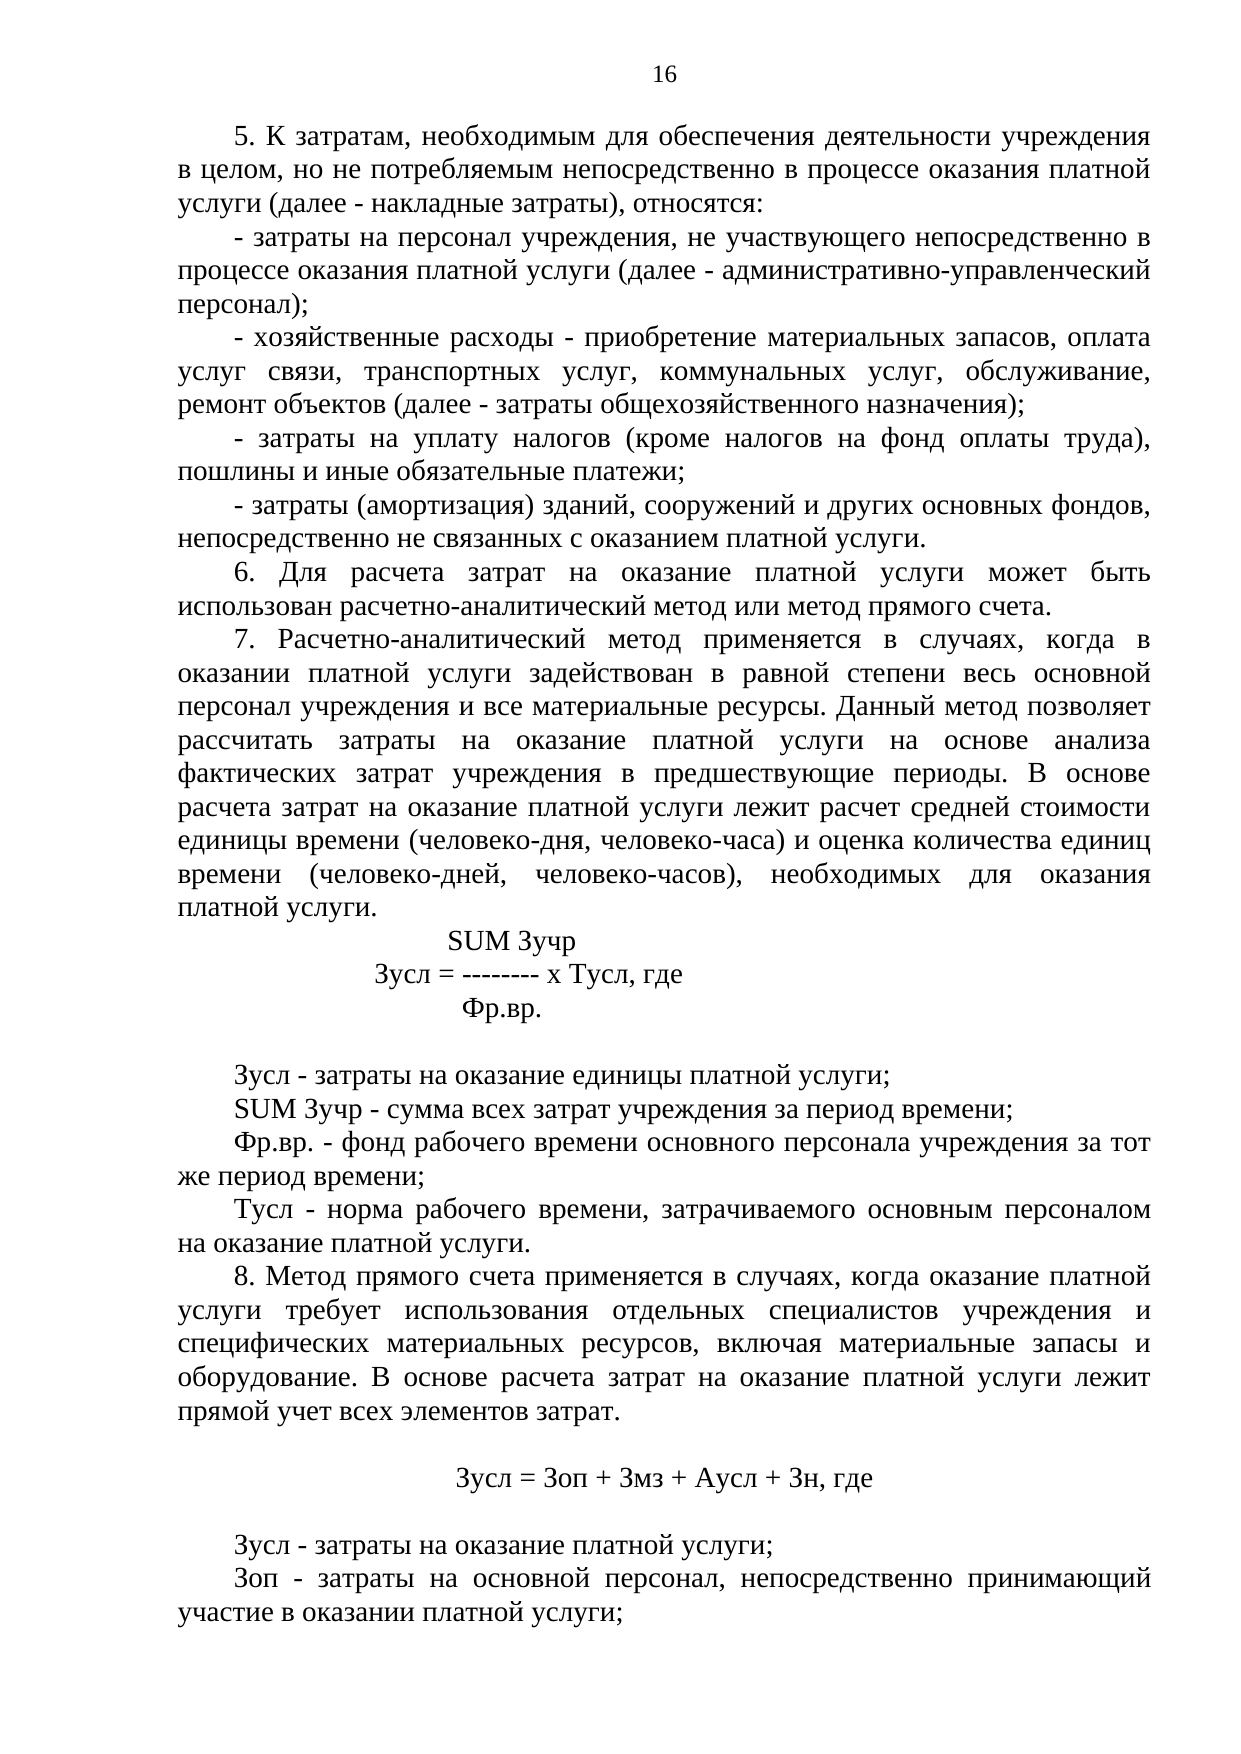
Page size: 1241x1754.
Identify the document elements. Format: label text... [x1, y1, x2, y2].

text Фр.вр. - фонд рабочего времени основного персонала учреждения за тот же период времени; [177, 1124, 1152, 1191]
text - затраты на уплату налогов (кроме налогов на фонд оплаты труда), пошлины и иные обязательные платежи; [177, 420, 1152, 487]
text Зусл = -------- x Тусл, где [177, 957, 1152, 990]
text 5. К затратам, необходимым для обеспечения деятельности учреждения в целом, но не потребляемым непосредственно в процессе оказания платной услуги (далее - накладные затраты), относятся: [177, 118, 1152, 219]
text 7. Расчетно-аналитический метод применяется в случаях, когда в оказании платной услуги задействован в равной степени весь основной персонал учреждения и все материальные ресурсы. Данный метод позволяет рассчитать затраты на оказание платной услуги на основе анализа фактических затрат учреждения в предшествующие периоды. В основе расчета затрат на оказание платной услуги лежит расчет средней стоимости единицы времени (человеко-дня, человеко-часа) и оценка количества единиц времени (человеко-дней, человеко-часов), необходимых для оказания платной услуги. [177, 621, 1152, 923]
text SUM Зучр [177, 923, 1152, 957]
text - затраты (амортизация) зданий, сооружений и других основных фондов, непосредственно не связанных с оказанием платной услуги. [177, 487, 1152, 554]
text Зусл = Зоп + Змз + Аусл + Зн, где [177, 1460, 1152, 1493]
text 6. Для расчета затрат на оказание платной услуги может быть использован расчетно-аналитический метод или метод прямого счета. [177, 554, 1152, 621]
text Фр.вр. [177, 990, 1152, 1024]
text Зусл - затраты на оказание платной услуги; [177, 1527, 1152, 1560]
text 8. Метод прямого счета применяется в случаях, когда оказание платной услуги требует использования отдельных специалистов учреждения и специфических материальных ресурсов, включая материальные запасы и оборудование. В основе расчета затрат на оказание платной услуги лежит прямой учет всех элементов затрат. [177, 1258, 1152, 1426]
text - хозяйственные расходы - приобретение материальных запасов, оплата услуг связи, транспортных услуг, коммунальных услуг, обслуживание, ремонт объектов (далее - затраты общехозяйственного назначения); [177, 319, 1152, 420]
text - затраты на персонал учреждения, не участвующего непосредственно в процессе оказания платной услуги (далее - административно-управленческий персонал); [177, 219, 1152, 319]
text Тусл - норма рабочего времени, затрачиваемого основным персоналом на оказание платной услуги. [177, 1191, 1152, 1258]
text Зусл - затраты на оказание единицы платной услуги; [177, 1057, 1152, 1091]
text Зоп - затраты на основной персонал, непосредственно принимающий участие в оказании платной услуги; [177, 1560, 1152, 1627]
text SUM Зучр - сумма всех затрат учреждения за период времени; [177, 1091, 1152, 1124]
